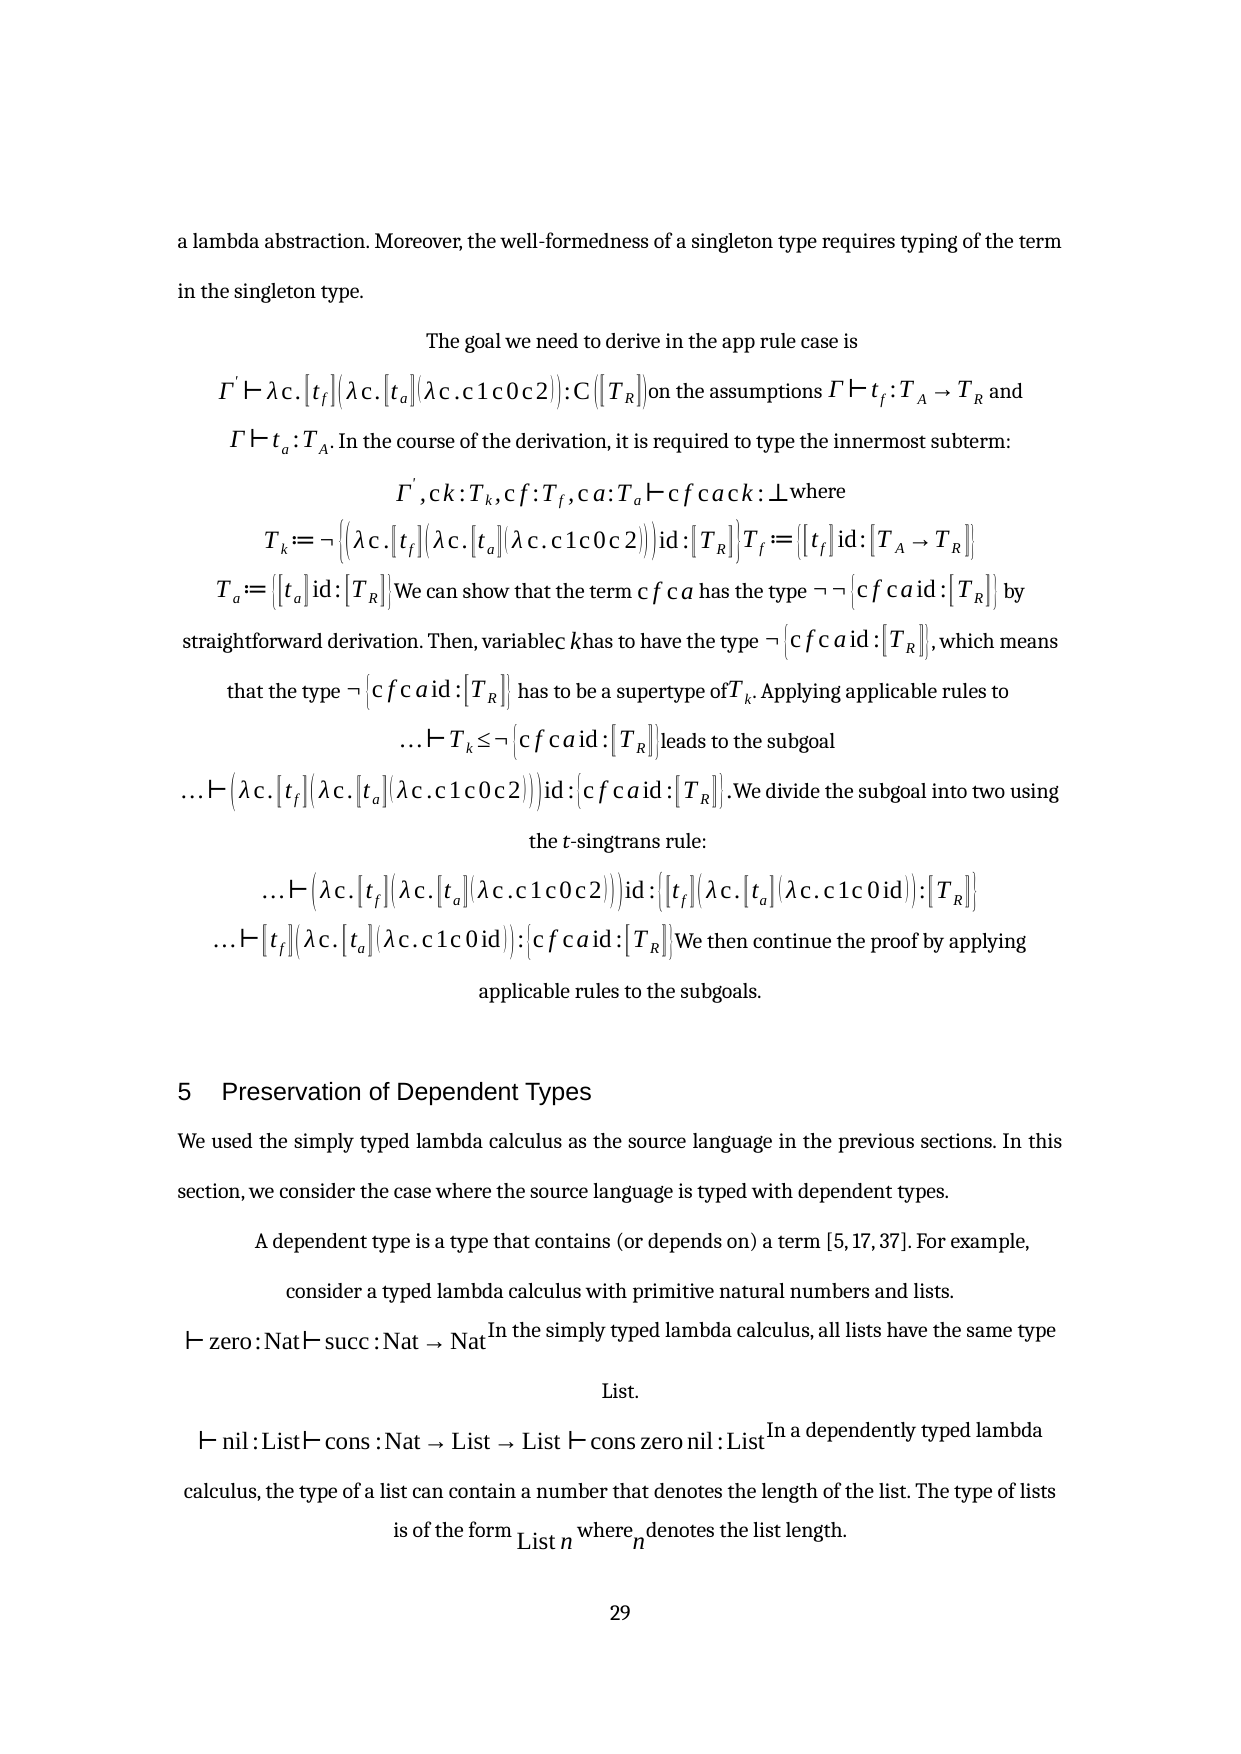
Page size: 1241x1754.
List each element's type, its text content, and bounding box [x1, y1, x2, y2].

subtitle Preservation of Dependent Types [177, 1067, 1063, 1117]
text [177, 217, 1063, 317]
text The goal we need to derive in the app rule case is on the assumptions and . In the course of the derivation, it is required to type the innermost subterm: where We can show that the term has the type by straightforward derivation. Then, variablehas to have the type , which means that the type has to be a supertype of. Applying applicable rules to leads to the subgoal We divide the subgoal into two using the t-singtrans rule: We then continue the proof by applying applicable rules to the subgoals. [177, 317, 1063, 1017]
text We used the simply typed lambda calculus as the source language in the previous sections. In this section, we consider the case where the source language is typed with dependent types. [177, 1117, 1063, 1217]
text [177, 1217, 1063, 1567]
